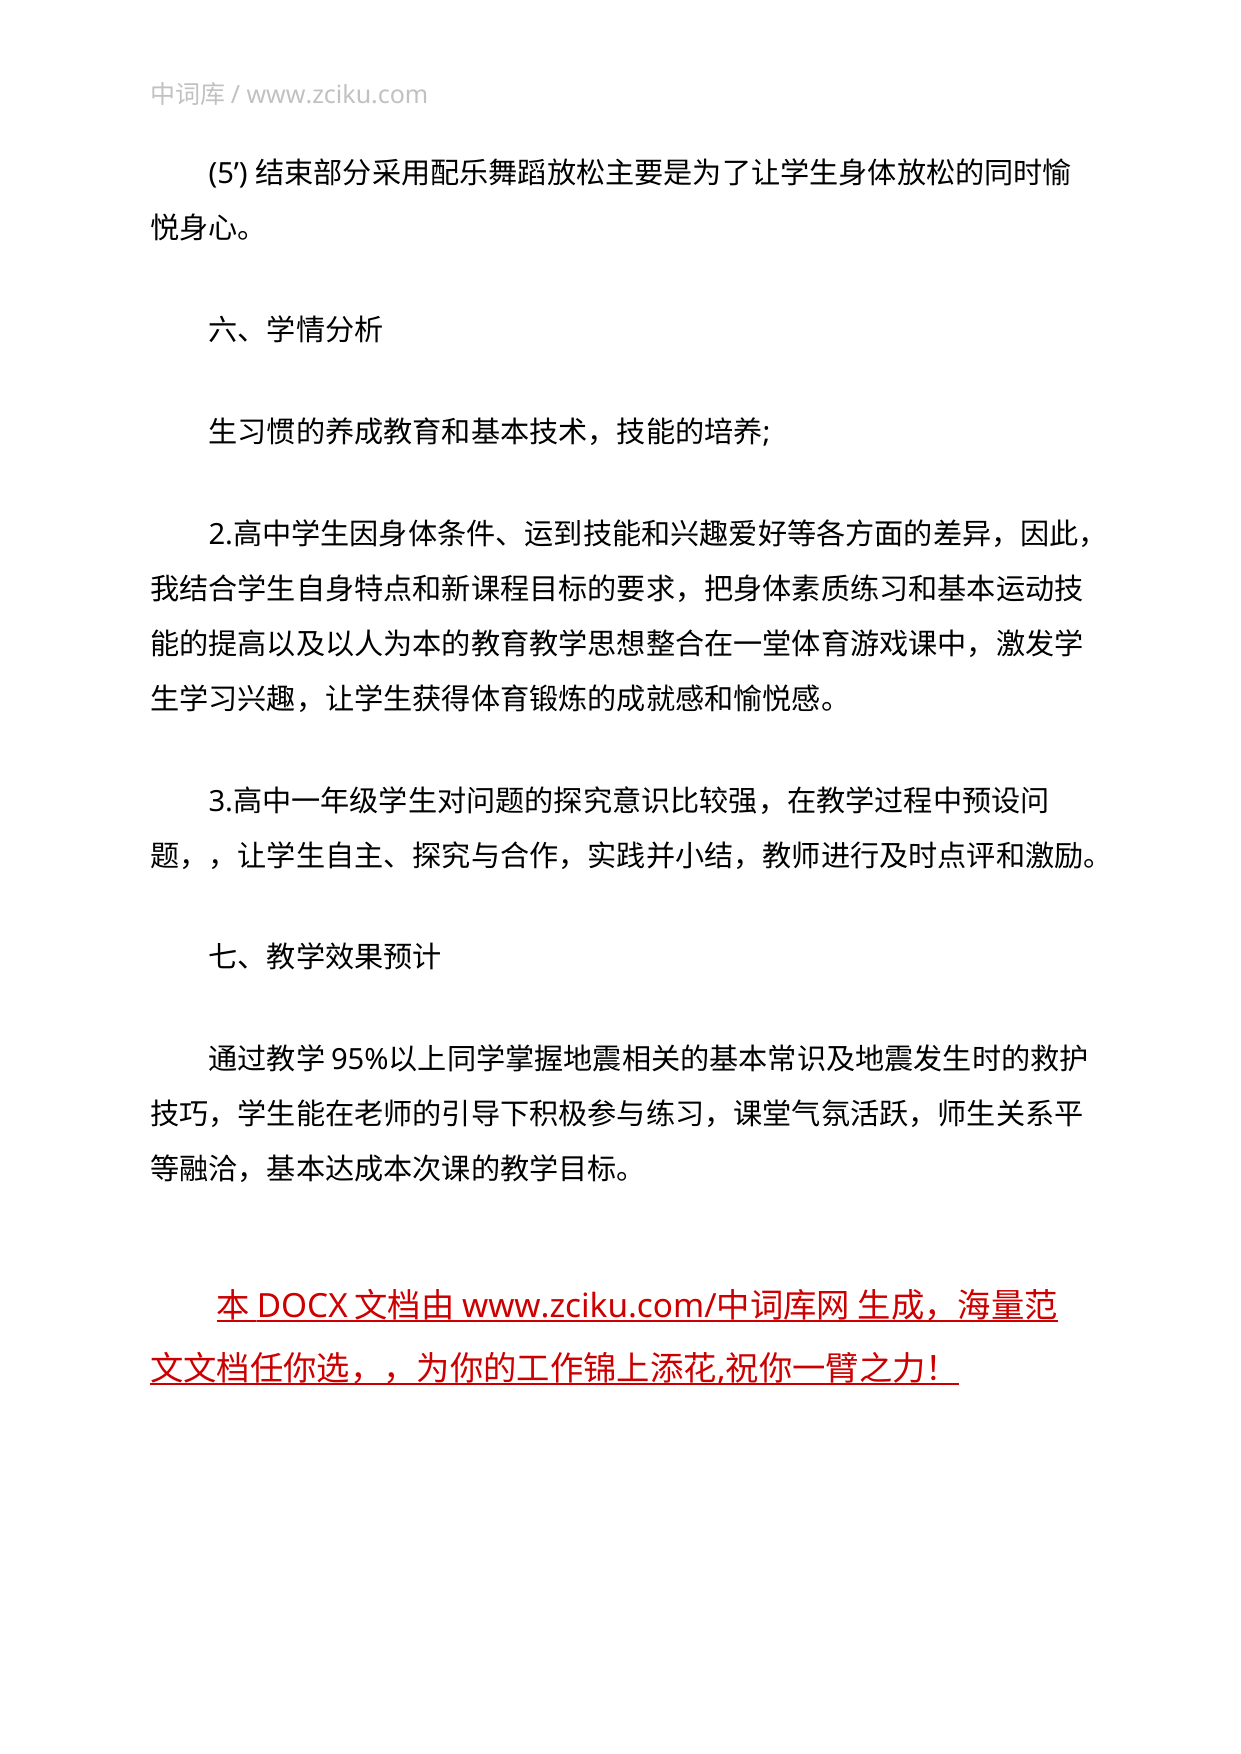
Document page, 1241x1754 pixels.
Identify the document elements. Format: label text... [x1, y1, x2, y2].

text 本DOCX文档由 www.zciku.com/中词库网 生成，海量范文文档任你选，，为你的工作锦上添花,祝你一臂之力！ [150, 1278, 1090, 1390]
text (5’) 结束部分采用配乐舞蹈放松主要是为了让学生身体放松的同时愉悦身心。 [150, 150, 1090, 247]
text 生习惯的养成教育和基本技术，技能的培养; [150, 408, 1090, 451]
text 七、教学效果预计 [150, 934, 1090, 976]
text 3.高中一年级学生对问题的探究意识比较强，在教学过程中预设问题，，让学生自主、探究与合作，实践并小结，教师进行及时点评和激励。 [150, 777, 1090, 874]
text 通过教学95%以上同学掌握地震相关的基本常识及地震发生时的救护技巧，学生能在老师的引导下积极参与练习，课堂气氛活跃，师生关系平等融洽，基本达成本次课的教学目标。 [150, 1036, 1090, 1188]
text 六、学情分析 [150, 307, 1090, 349]
text 2.高中学生因身体条件、运到技能和兴趣爱好等各方面的差异，因此，我结合学生自身特点和新课程目标的要求，把身体素质练习和基本运动技能的提高以及以人为本的教育教学思想整合在一堂体育游戏课中，激发学生学习兴趣，让学生获得体育锻炼的成就感和愉悦感。 [150, 511, 1090, 718]
